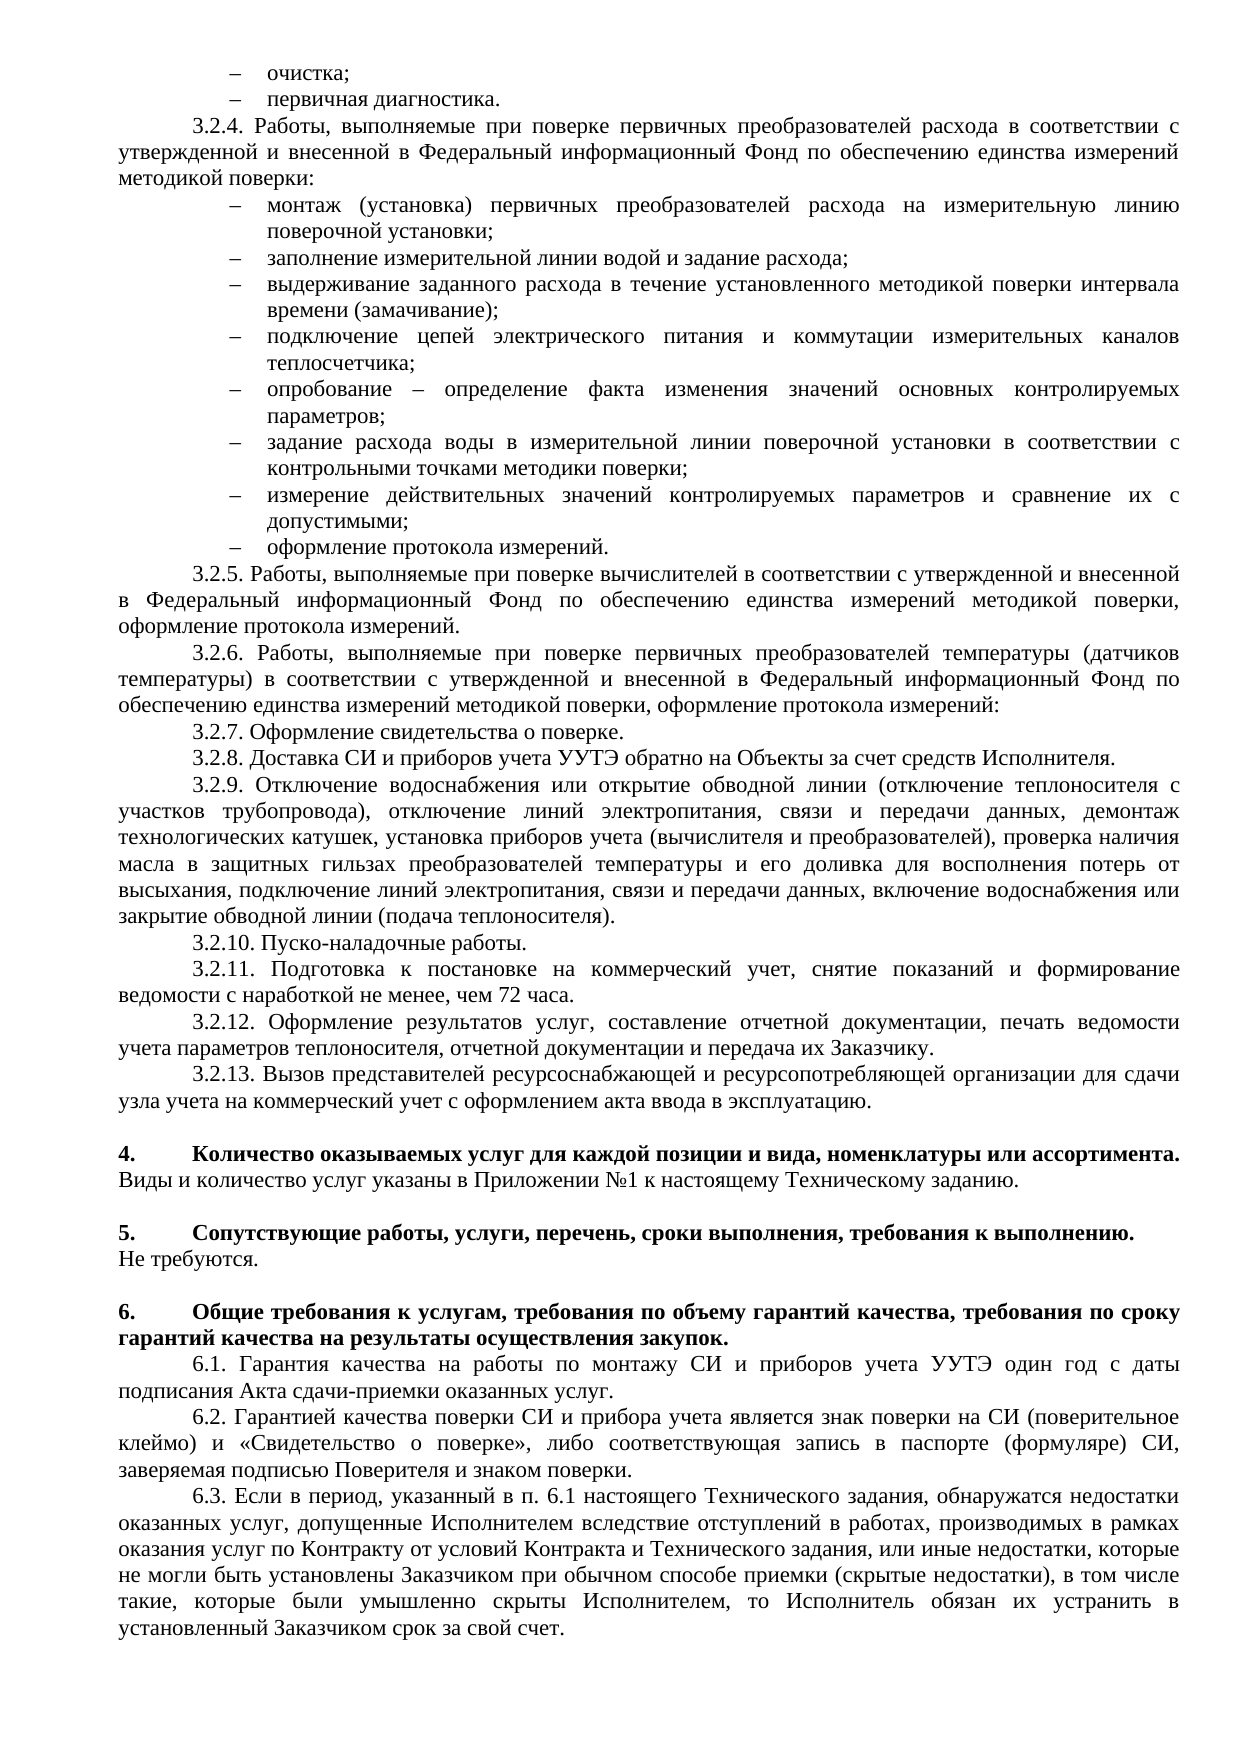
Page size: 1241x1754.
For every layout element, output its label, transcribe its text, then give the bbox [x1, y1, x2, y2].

list монтаж (установка) первичных преобразователей расхода на измерительную линию поверочной установки; [229, 191, 1181, 243]
text 3.2.4. Работы, выполняемые при поверке первичных преобразователей расхода в соответствии с утвержденной и внесенной в Федеральный информационный Фонд по обеспечению единства измерений методикой поверки: [118, 112, 1181, 191]
list задание расхода воды в измерительной линии поверочной установки в соответствии с контрольными точками методики поверки; [229, 428, 1181, 481]
list подключение цепей электрического питания и коммутации измерительных каналов теплосчетчика; [229, 323, 1181, 375]
text 3.2.7. Оформление свидетельства о поверке. [118, 718, 1181, 744]
list измерение действительных значений контролируемых параметров и сравнение их с допустимыми; [229, 481, 1181, 533]
list опробование – определение факта изменения значений основных контролируемых параметров; [229, 375, 1181, 428]
text 3.2.11. Подготовка к постановке на коммерческий учет, снятие показаний и формирование ведомости с наработкой не менее, чем 72 часа. [118, 955, 1181, 1008]
text 3.2.10. Пуско-наладочные работы. [118, 929, 1181, 955]
list очистка; [229, 59, 1181, 85]
text Виды и количество услуг указаны в Приложении №1 к настоящему Техническому заданию. [118, 1166, 1181, 1192]
text 5. Сопутствующие работы, услуги, перечень, сроки выполнения, требования к выполнению. [118, 1219, 1181, 1245]
text 6. Общие требования к услугам, требования по объему гарантий качества, требования по сроку гарантий качества на результаты осуществления закупок. [118, 1298, 1181, 1350]
text 6.2. Гарантией качества поверки СИ и прибора учета является знак поверки на СИ (поверительное клеймо) и «Свидетельство о поверке», либо соответствующая запись в паспорте (формуляре) СИ, заверяемая подписью Поверителя и знаком поверки. [118, 1403, 1181, 1482]
text 3.2.6. Работы, выполняемые при поверке первичных преобразователей температуры (датчиков температуры) в соответствии с утвержденной и внесенной в Федеральный информационный Фонд по обеспечению единства измерений методикой поверки, оформление протокола измерений: [118, 639, 1181, 718]
text 6.1. Гарантия качества на работы по монтажу СИ и приборов учета УУТЭ один год с даты подписания Акта сдачи-приемки оказанных услуг. [118, 1350, 1181, 1403]
text 3.2.12. Оформление результатов услуг, составление отчетной документации, печать ведомости учета параметров теплоносителя, отчетной документации и передача их Заказчику. [118, 1008, 1181, 1061]
list оформление протокола измерений. [229, 533, 1181, 560]
text 3.2.13. Вызов представителей ресурсоснабжающей и ресурсопотребляющей организации для сдачи узла учета на коммерческий учет с оформлением акта ввода в эксплуатацию. [118, 1061, 1181, 1113]
text 3.2.9. Отключение водоснабжения или открытие обводной линии (отключение теплоносителя с участков трубопровода), отключение линий электропитания, связи и передачи данных, демонтаж технологических катушек, установка приборов учета (вычислителя и преобразователей), проверка наличия масла в защитных гильзах преобразователей температуры и его доливка для восполнения потерь от высыхания, подключение линий электропитания, связи и передачи данных, включение водоснабжения или закрытие обводной линии (подача теплоносителя). [118, 771, 1181, 929]
text 3.2.8. Доставка СИ и приборов учета УУТЭ обратно на Объекты за счет средств Исполнителя. [118, 744, 1181, 771]
text 6.3. Если в период, указанный в п. 6.1 настоящего Технического задания, обнаружатся недостатки оказанных услуг, допущенные Исполнителем вследствие отступлений в работах, производимых в рамках оказания услуг по Контракту от условий Контракта и Технического задания, или иные недостатки, которые не могли быть установлены Заказчиком при обычном способе приемки (скрытые недостатки), в том числе такие, которые были умышленно скрыты Исполнителем, то Исполнитель обязан их устранить в установленный Заказчиком срок за свой счет. [118, 1482, 1181, 1640]
list выдерживание заданного расхода в течение установленного методикой поверки интервала времени (замачивание); [229, 270, 1181, 323]
list заполнение измерительной линии водой и задание расхода; [229, 243, 1181, 270]
text 4. Количество оказываемых услуг для каждой позиции и вида, номенклатуры или ассортимента. [118, 1139, 1181, 1166]
text 3.2.5. Работы, выполняемые при поверке вычислителей в соответствии с утвержденной и внесенной в Федеральный информационный Фонд по обеспечению единства измерений методикой поверки, оформление протокола измерений. [118, 560, 1181, 639]
list первичная диагностика. [229, 85, 1181, 112]
text Не требуются. [118, 1245, 1181, 1271]
